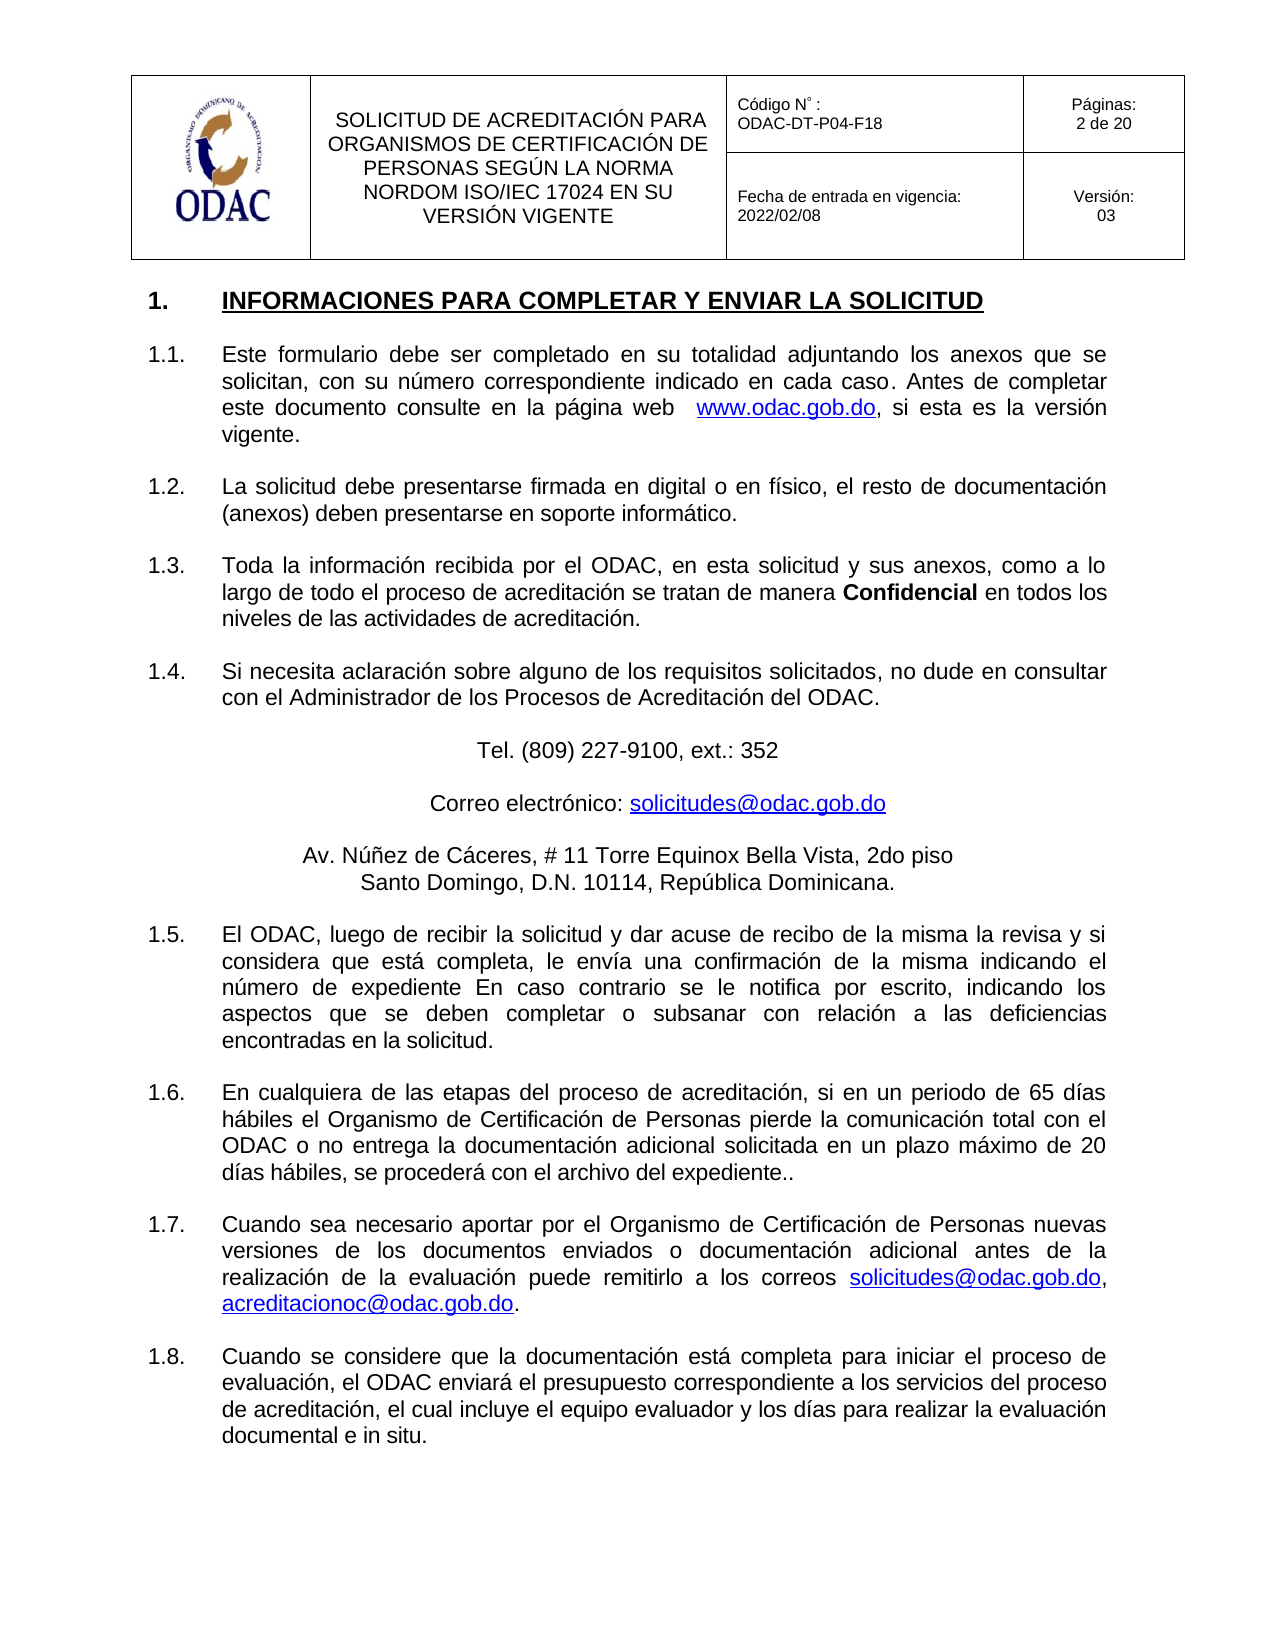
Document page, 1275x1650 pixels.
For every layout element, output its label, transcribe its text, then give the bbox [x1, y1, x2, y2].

list La solicitud debe presentarse firmada en digital o en físico, el resto de documentación (anexos) deben presentarse en soporte informático. [148, 473, 1107, 526]
list Este formulario debe ser completado en su totalidad adjuntando los anexos que se solicitan, con su número correspondiente indicado en cada caso. Antes de completar este documento consulte en la página web www.odac.gob.do, si esta es la versión vigente. [148, 341, 1107, 447]
text Santo Domingo, D.N. 10114, República Dominicana. [148, 868, 1107, 895]
list Cuando sea necesario aportar por el Organismo de Certificación de Personas nuevas versiones de los documentos enviados o documentación adicional antes de la realización de la evaluación puede remitirlo a los correos solicitudes@odac.gob.do, acreditacionoc@odac.gob.do. [148, 1211, 1107, 1317]
list El ODAC, luego de recibir la solicitud y dar acuse de recibo de la misma la revisa y si considera que está completa, le envía una confirmación de la misma indicando el número de expediente En caso contrario se le notifica por escrito, indicando los aspectos que se deben completar o subsanar con relación a las deficiencias encontradas en la solicitud. [148, 921, 1107, 1053]
list 1.8. Cuando se considere que la documentación está completa para iniciar el proceso de evaluación, el ODAC enviará el presupuesto correspondiente a los servicios del proceso de acreditación, el cual incluye el equipo evaluador y los días para realizar la evaluación documental e in situ. [148, 1343, 1107, 1448]
text Correo electrónico: solicitudes@odac.gob.do [148, 789, 1107, 816]
text Av. Núñez de Cáceres, # 11 Torre Equinox Bella Vista, 2do piso [148, 842, 1107, 868]
list Toda la información recibida por el ODAC, en esta solicitud y sus anexos, como a lo largo de todo el proceso de acreditación se tratan de manera Confidencial en todos los niveles de las actividades de acreditación. [148, 552, 1107, 631]
picture [146, 76, 296, 259]
list Si necesita aclaración sobre alguno de los requisitos solicitados, no dude en consultar con el Administrador de los Procesos de Acreditación del ODAC. [148, 658, 1107, 710]
text Tel. (809) 227-9100, ext.: 352 [148, 737, 1107, 763]
list En cualquiera de las etapas del proceso de acreditación, si en un periodo de 65 días hábiles el Organismo de Certificación de Personas pierde la comunicación total con el ODAC o no entrega la documentación adicional solicitada en un plazo máximo de 20 días hábiles, se procederá con el archivo del expediente.. [148, 1079, 1107, 1185]
subtitle INFORMACIONES PARA COMPLETAR Y ENVIAR LA SOLICITUD [148, 286, 1107, 315]
